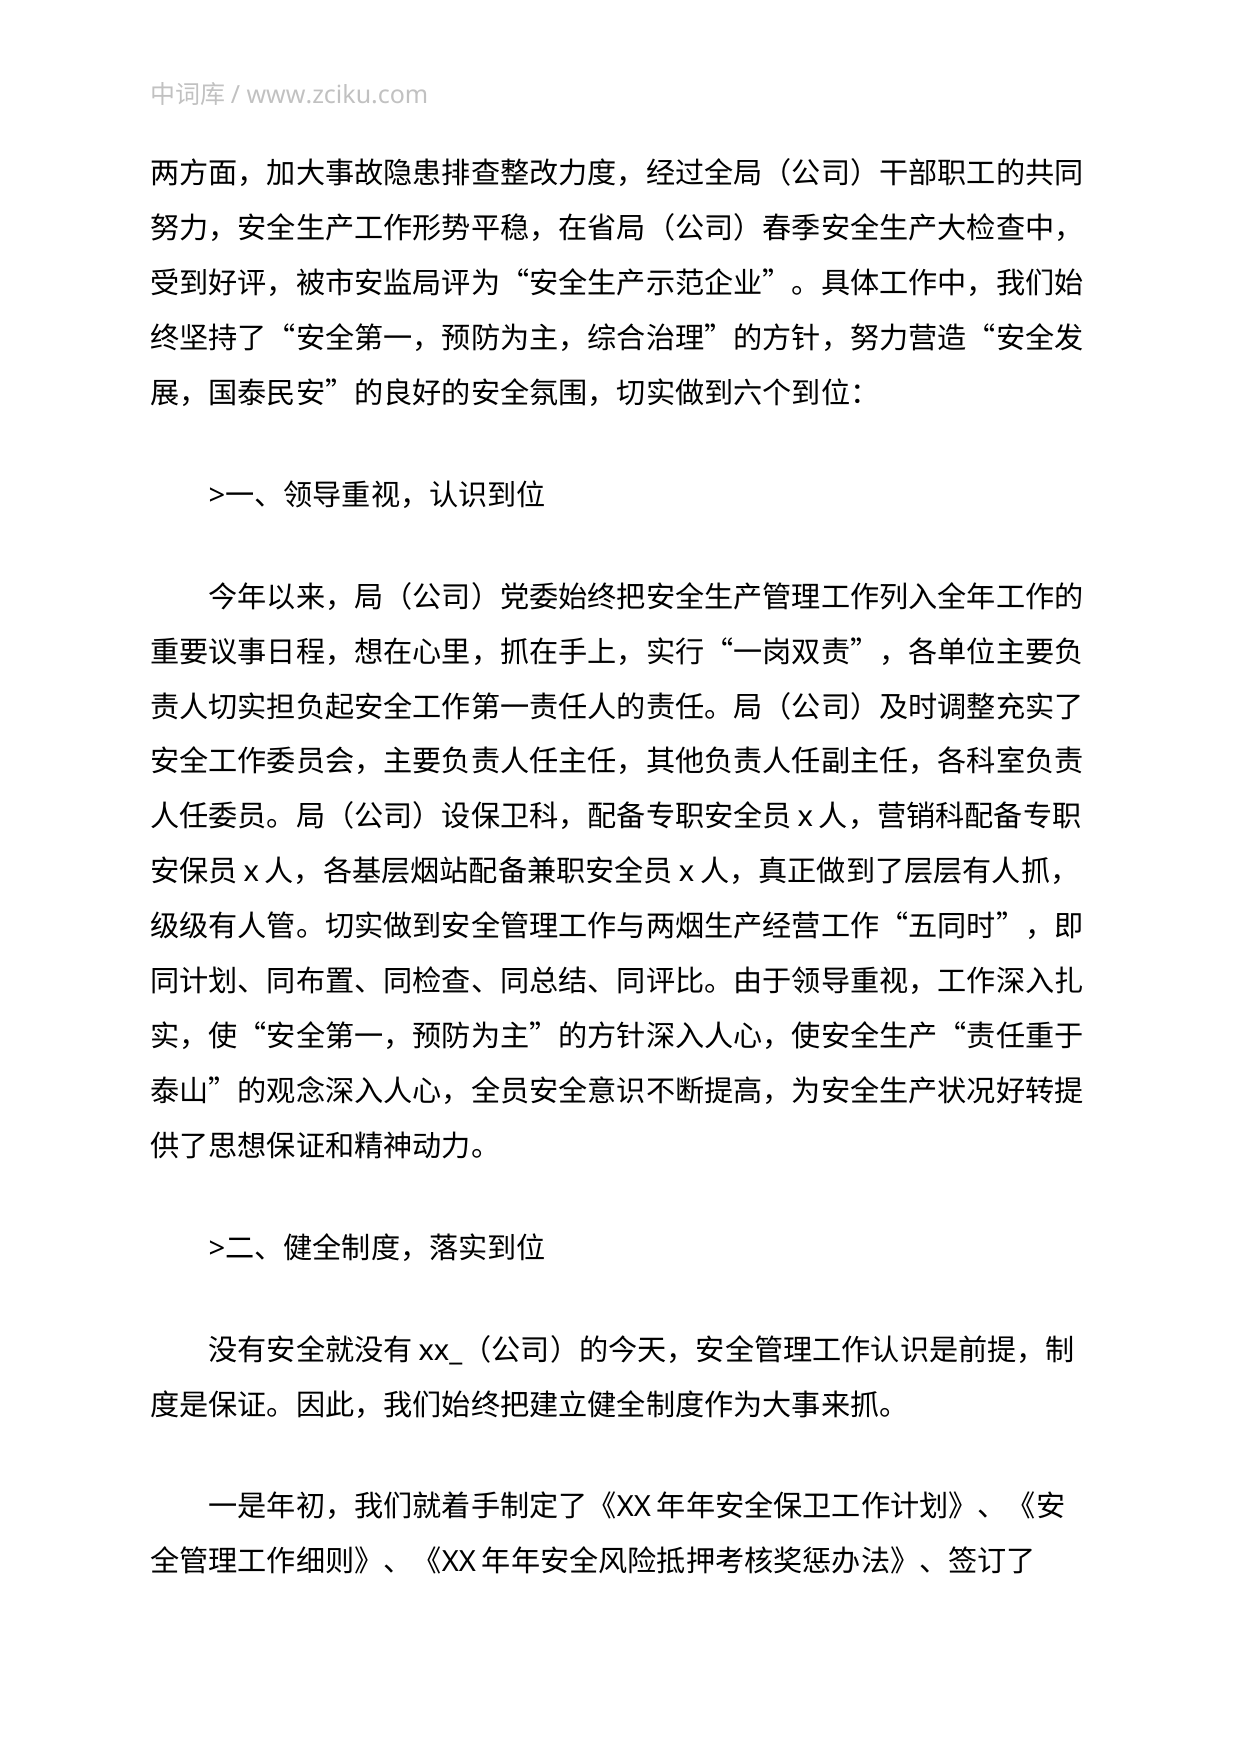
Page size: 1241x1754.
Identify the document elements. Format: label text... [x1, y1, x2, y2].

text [150, 1483, 1090, 1580]
text >一、领导重视，认识到位 [150, 471, 1090, 514]
text 今年以来，局（公司）党委始终把安全生产管理工作列入全年工作的重要议事日程，想在心里，抓在手上，实行“一岗双责”，各单位主要负责人切实担负起安全工作第一责任人的责任。局（公司）及时调整充实了安全工作委员会，主要负责人任主任，其他负责人任副主任，各科室负责人任委员。局（公司）设保卫科，配备专职安全员x人，营销科配备专职安保员x人，各基层烟站配备兼职安全员x人，真正做到了层层有人抓，级级有人管。切实做到安全管理工作与两烟生产经营工作“五同时”，即同计划、同布置、同检查、同总结、同评比。由于领导重视，工作深入扎实，使“安全第一，预防为主”的方针深入人心，使安全生产“责任重于泰山”的观念深入人心，全员安全意识不断提高，为安全生产状况好转提供了思想保证和精神动力。 [150, 573, 1090, 1165]
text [150, 150, 1090, 412]
text >二、健全制度，落实到位 [150, 1224, 1090, 1267]
text 没有安全就没有xx_（公司）的今天，安全管理工作认识是前提，制度是保证。因此，我们始终把建立健全制度作为大事来抓。 [150, 1326, 1090, 1423]
